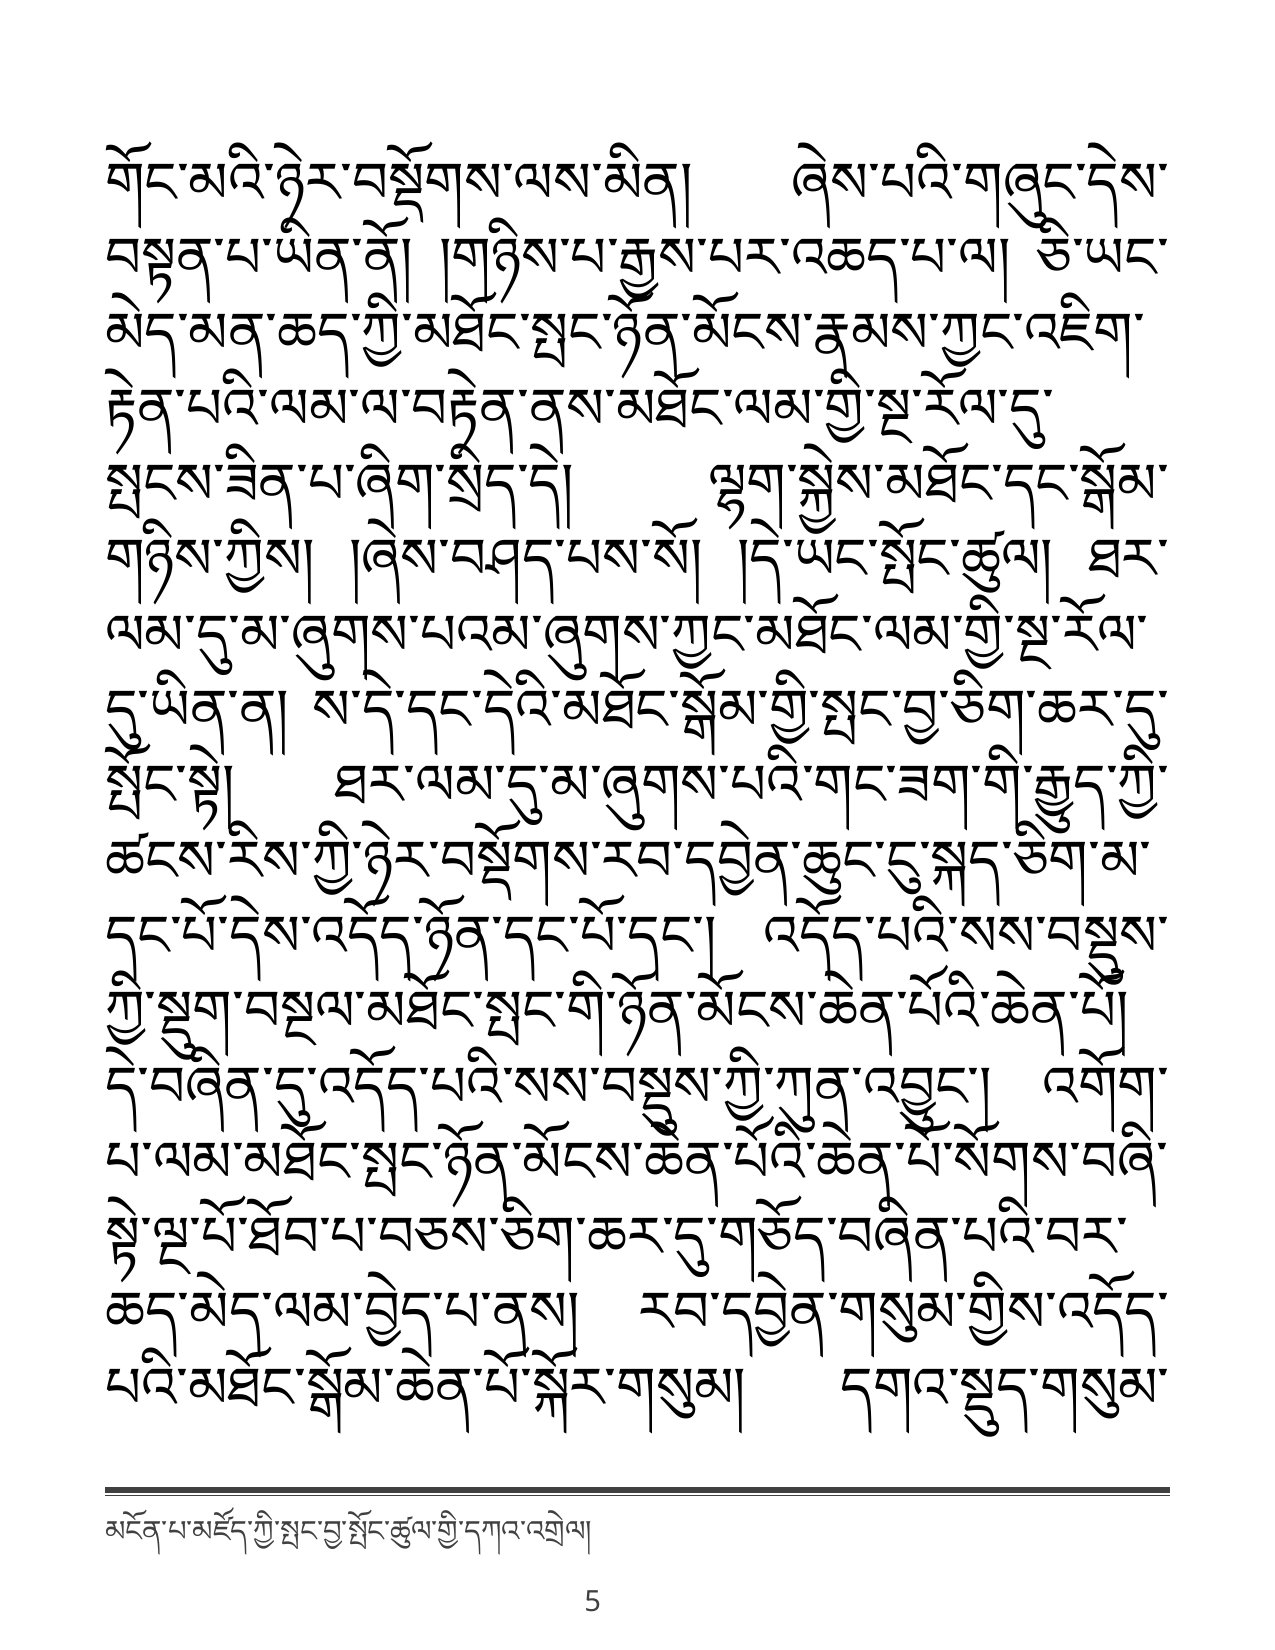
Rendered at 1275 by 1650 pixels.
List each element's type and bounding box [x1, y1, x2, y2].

text [105, 150, 1170, 1421]
